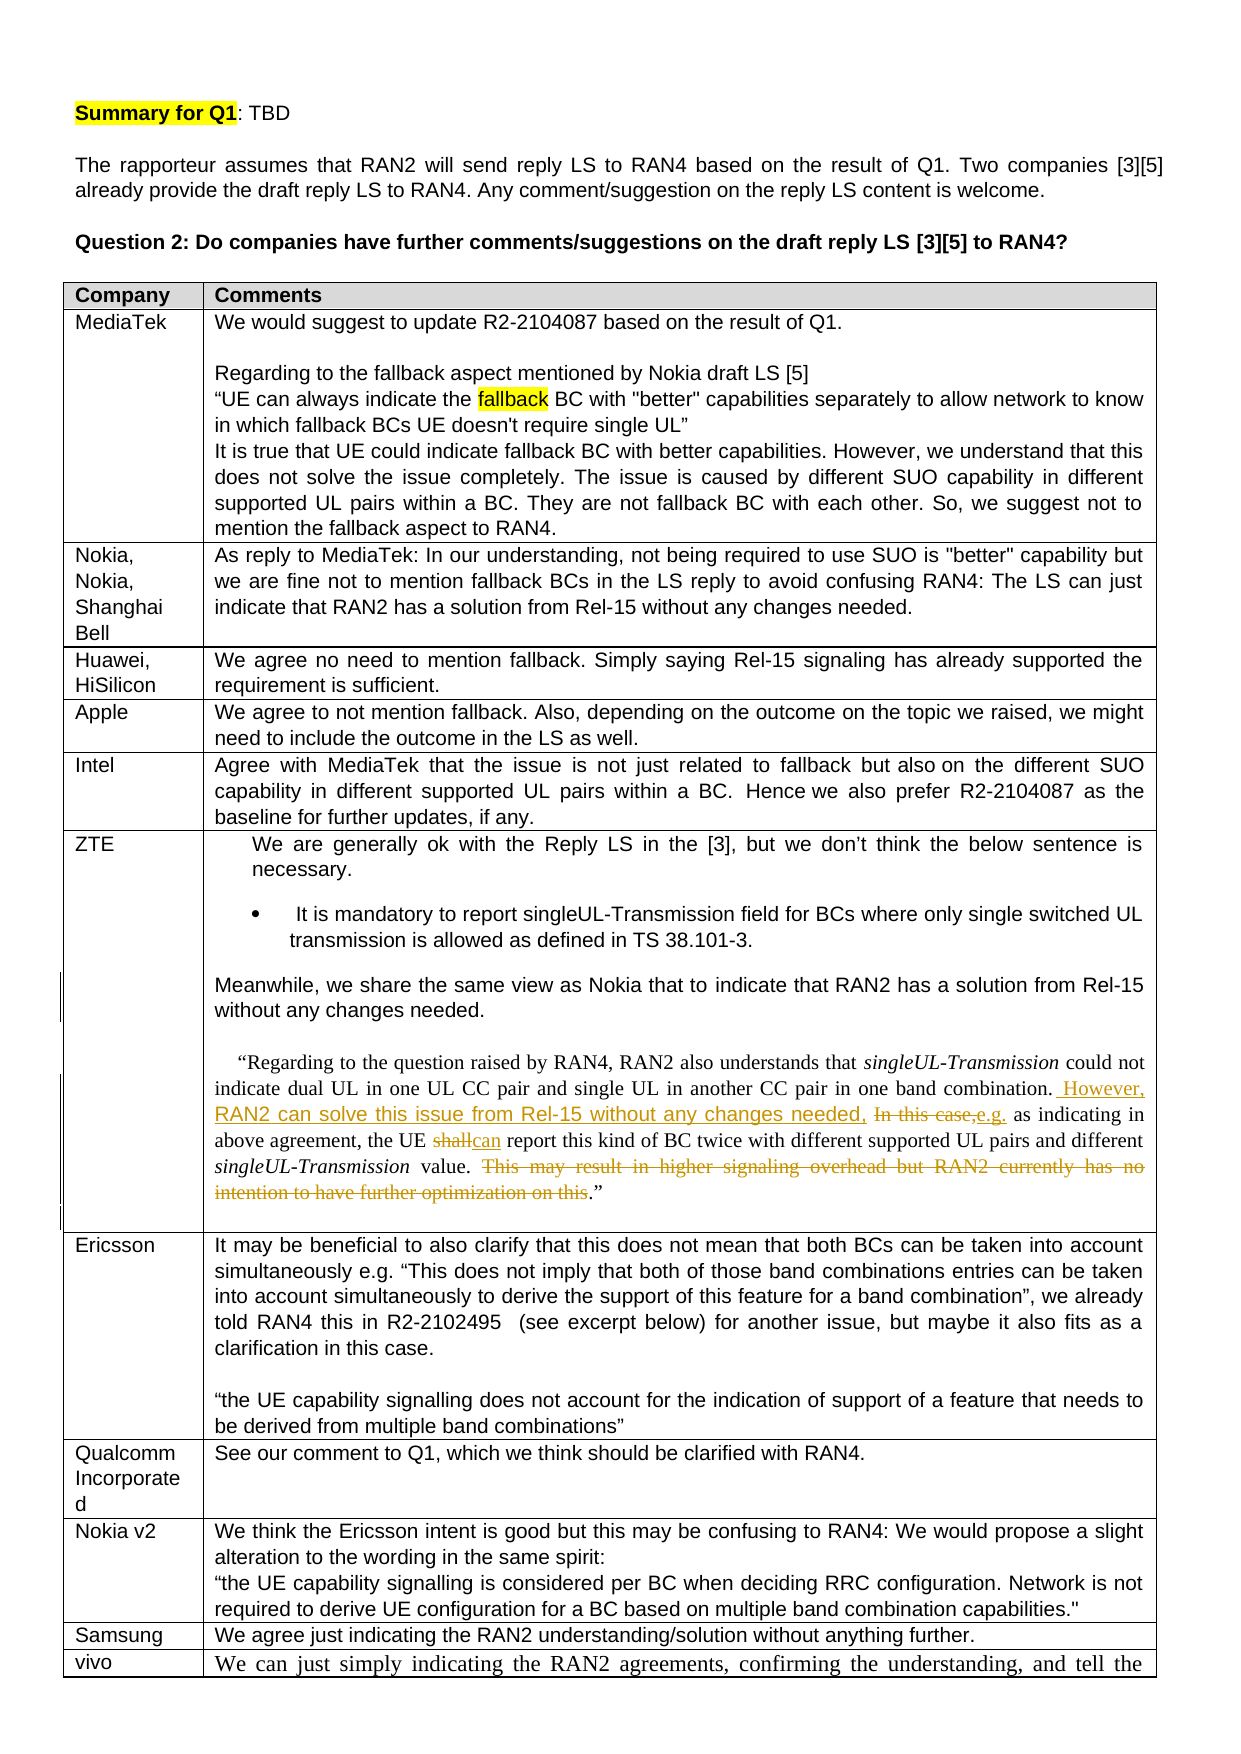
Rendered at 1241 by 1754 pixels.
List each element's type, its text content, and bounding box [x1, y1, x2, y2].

table_cell We agree no need to mention fallback. Simply saying Rel-15 signaling has already supported the requirement is sufficient. [204, 648, 1156, 699]
table_cell Apple [64, 700, 203, 752]
text The rapporteur assumes that RAN2 will send reply LS to RAN4 based on the result of Q1. Two companies [3][5] already provide the draft reply LS to RAN4. Any comment/suggestion on the reply LS content is welcome. [75, 152, 1165, 202]
table_cell We would suggest to update R2-2104087 based on the result of Q1. Regarding to the fallback aspect mentioned by Nokia draft LS [5] “UE can always indicate the fallback BC with "better" capabilities separately to allow network to know in which fallback BCs UE doesn't require single UL” It is true that UE could indicate fallback BC with better capabilities. However, we understand that this does not solve the issue completely. The issue is caused by different SUO capability in different supported UL pairs within a BC. They are not fallback BC with each other. So, we suggest not to mention the fallback aspect to RAN4. [204, 310, 1156, 542]
table_cell Nokia v2 [64, 1519, 203, 1622]
table_header Company [64, 283, 203, 308]
table_cell MediaTek [64, 310, 203, 542]
table_cell vivo [64, 1650, 203, 1676]
table_cell We think the Ericsson intent is good but this may be confusing to RAN4: We would propose a slight alteration to the wording in the same spirit: “the UE capability signalling is considered per BC when deciding RRC configuration. Network is not required to derive UE configuration for a BC based on multiple band combination capabilities." [204, 1519, 1156, 1622]
table_cell Nokia, Nokia, Shanghai Bell [64, 543, 203, 646]
table_cell We agree just indicating the RAN2 understanding/solution without anything further. [204, 1623, 1156, 1649]
table_cell ZTE [64, 831, 203, 1232]
text Question 2: Do companies have further comments/suggestions on the draft reply LS [3][5] to RAN4? [75, 230, 1165, 254]
text Summary for Q1: TBD [237, 101, 1165, 125]
table_header Comments [204, 283, 1156, 308]
table_cell We are generally ok with the Reply LS in the [3], but we don’t think the below sentence is necessary. It is mandatory to report singleUL-Transmission field for BCs where only single switched UL transmission is allowed as defined in TS 38.101-3. Meanwhile, we share the same view as Nokia that to indicate that RAN2 has a solution from Rel-15 without any changes needed. “Regarding to the question raised by RAN4, RAN2 also understands that singleUL-Transmission could not indicate dual UL in one UL CC pair and single UL in another CC pair in one band combination. as indicating in above agreement, the UE report this kind of BC twice with different supported UL pairs and different singleUL-Transmission value. .” [204, 831, 1156, 1232]
table_cell See our comment to Q1, which we think should be clarified with RAN4. [204, 1440, 1156, 1518]
table_cell Intel [64, 753, 203, 830]
table_cell Samsung [64, 1623, 203, 1649]
table_cell Agree with MediaTek that the issue is not just related to fallback but also on the different SUO capability in different supported UL pairs within a BC. Hence we also prefer R2-2104087 as the baseline for further updates, if any. [204, 753, 1156, 830]
table_cell Qualcomm Incorporated [64, 1440, 203, 1518]
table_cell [204, 1650, 1156, 1676]
table_cell It may be beneficial to also clarify that this does not mean that both BCs can be taken into account simultaneously e.g. “This does not imply that both of those band combinations entries can be taken into account simultaneously to derive the support of this feature for a band combination”, we already told RAN4 this in R2-2102495 (see excerpt below) for another issue, but maybe it also fits as a clarification in this case. “the UE capability signalling does not account for the indication of support of a feature that needs to be derived from multiple band combinations” [204, 1233, 1156, 1439]
table_cell We agree to not mention fallback. Also, depending on the outcome on the topic we raised, we might need to include the outcome in the LS as well. [204, 700, 1156, 752]
table_cell As reply to MediaTek: In our understanding, not being required to use SUO is "better" capability but we are fine not to mention fallback BCs in the LS reply to avoid confusing RAN4: The LS can just indicate that RAN2 has a solution from Rel-15 without any changes needed. [204, 543, 1156, 646]
table_cell Huawei, HiSilicon [64, 648, 203, 699]
table_cell Ericsson [64, 1233, 203, 1439]
